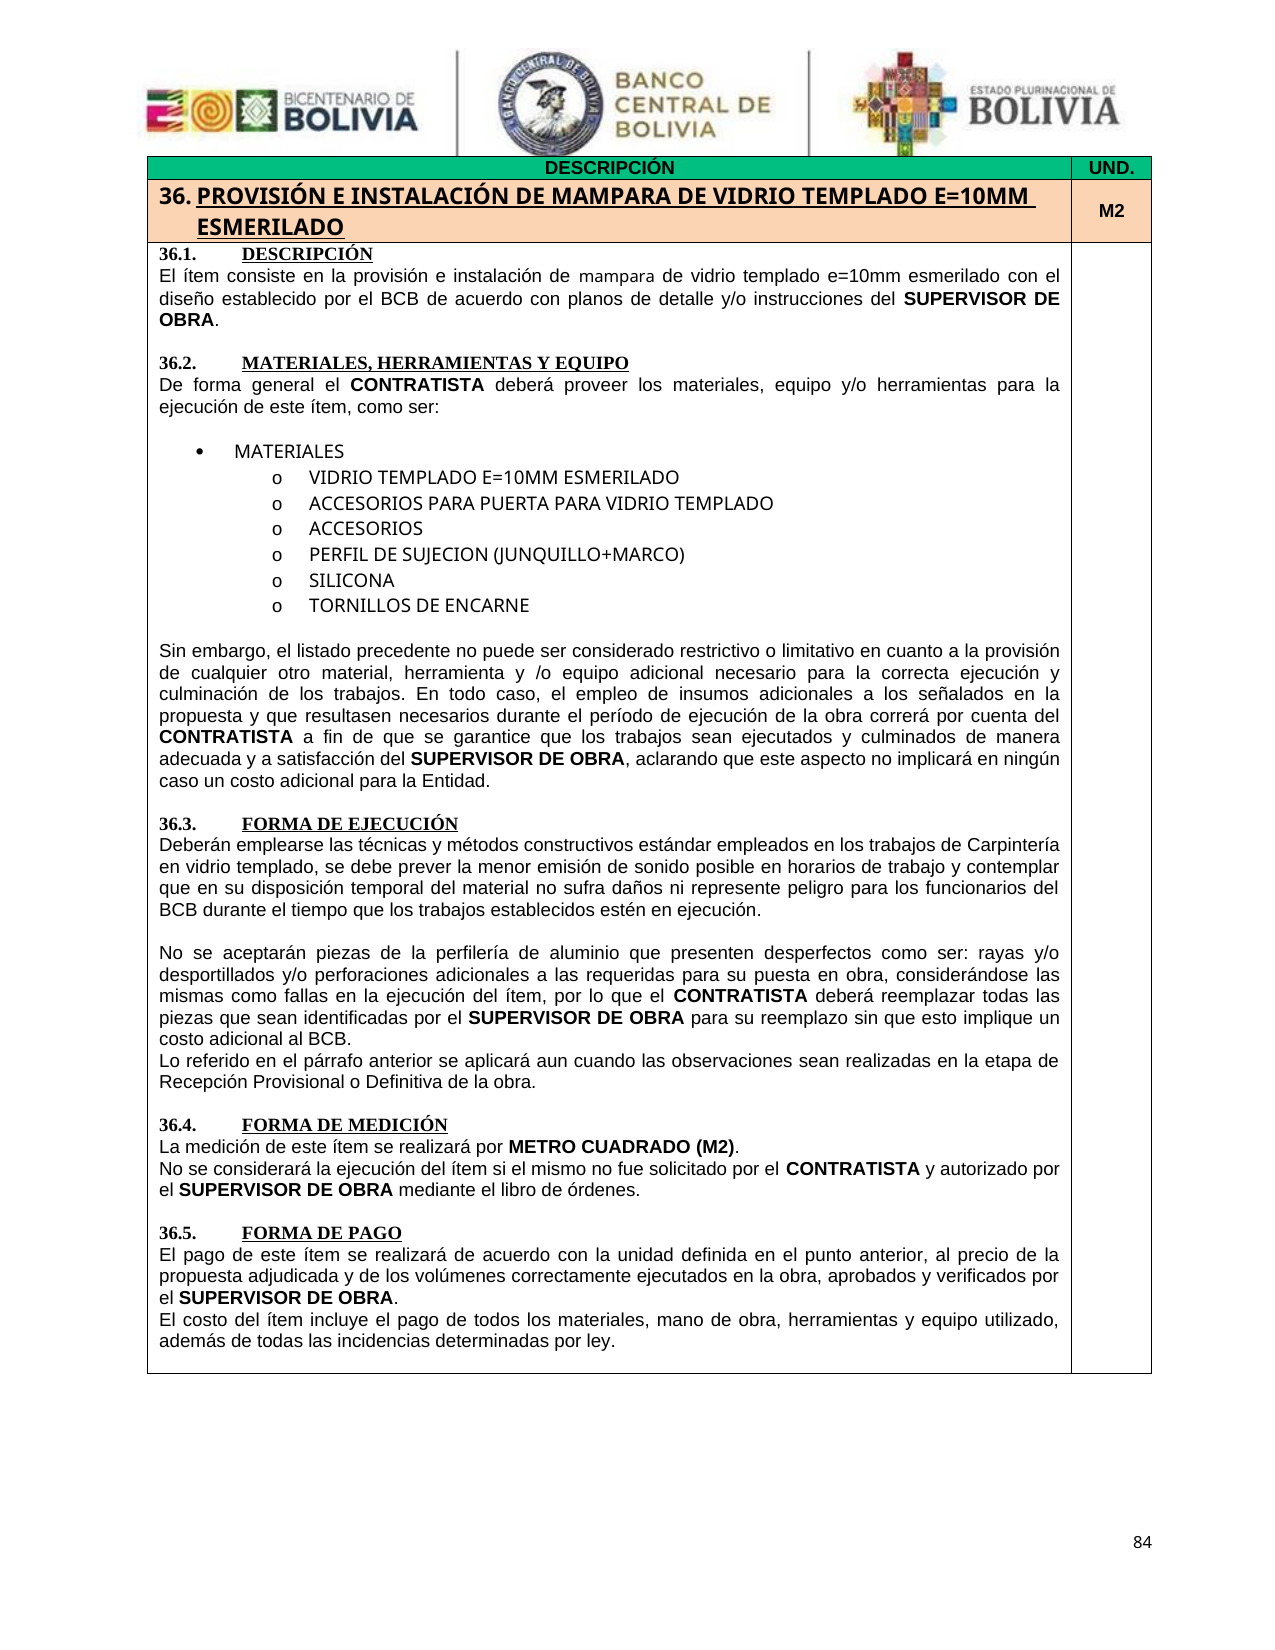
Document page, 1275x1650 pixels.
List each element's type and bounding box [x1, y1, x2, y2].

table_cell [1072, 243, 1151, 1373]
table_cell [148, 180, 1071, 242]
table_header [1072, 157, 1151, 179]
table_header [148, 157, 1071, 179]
picture [136, 48, 1141, 157]
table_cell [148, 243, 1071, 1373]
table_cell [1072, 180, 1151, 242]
